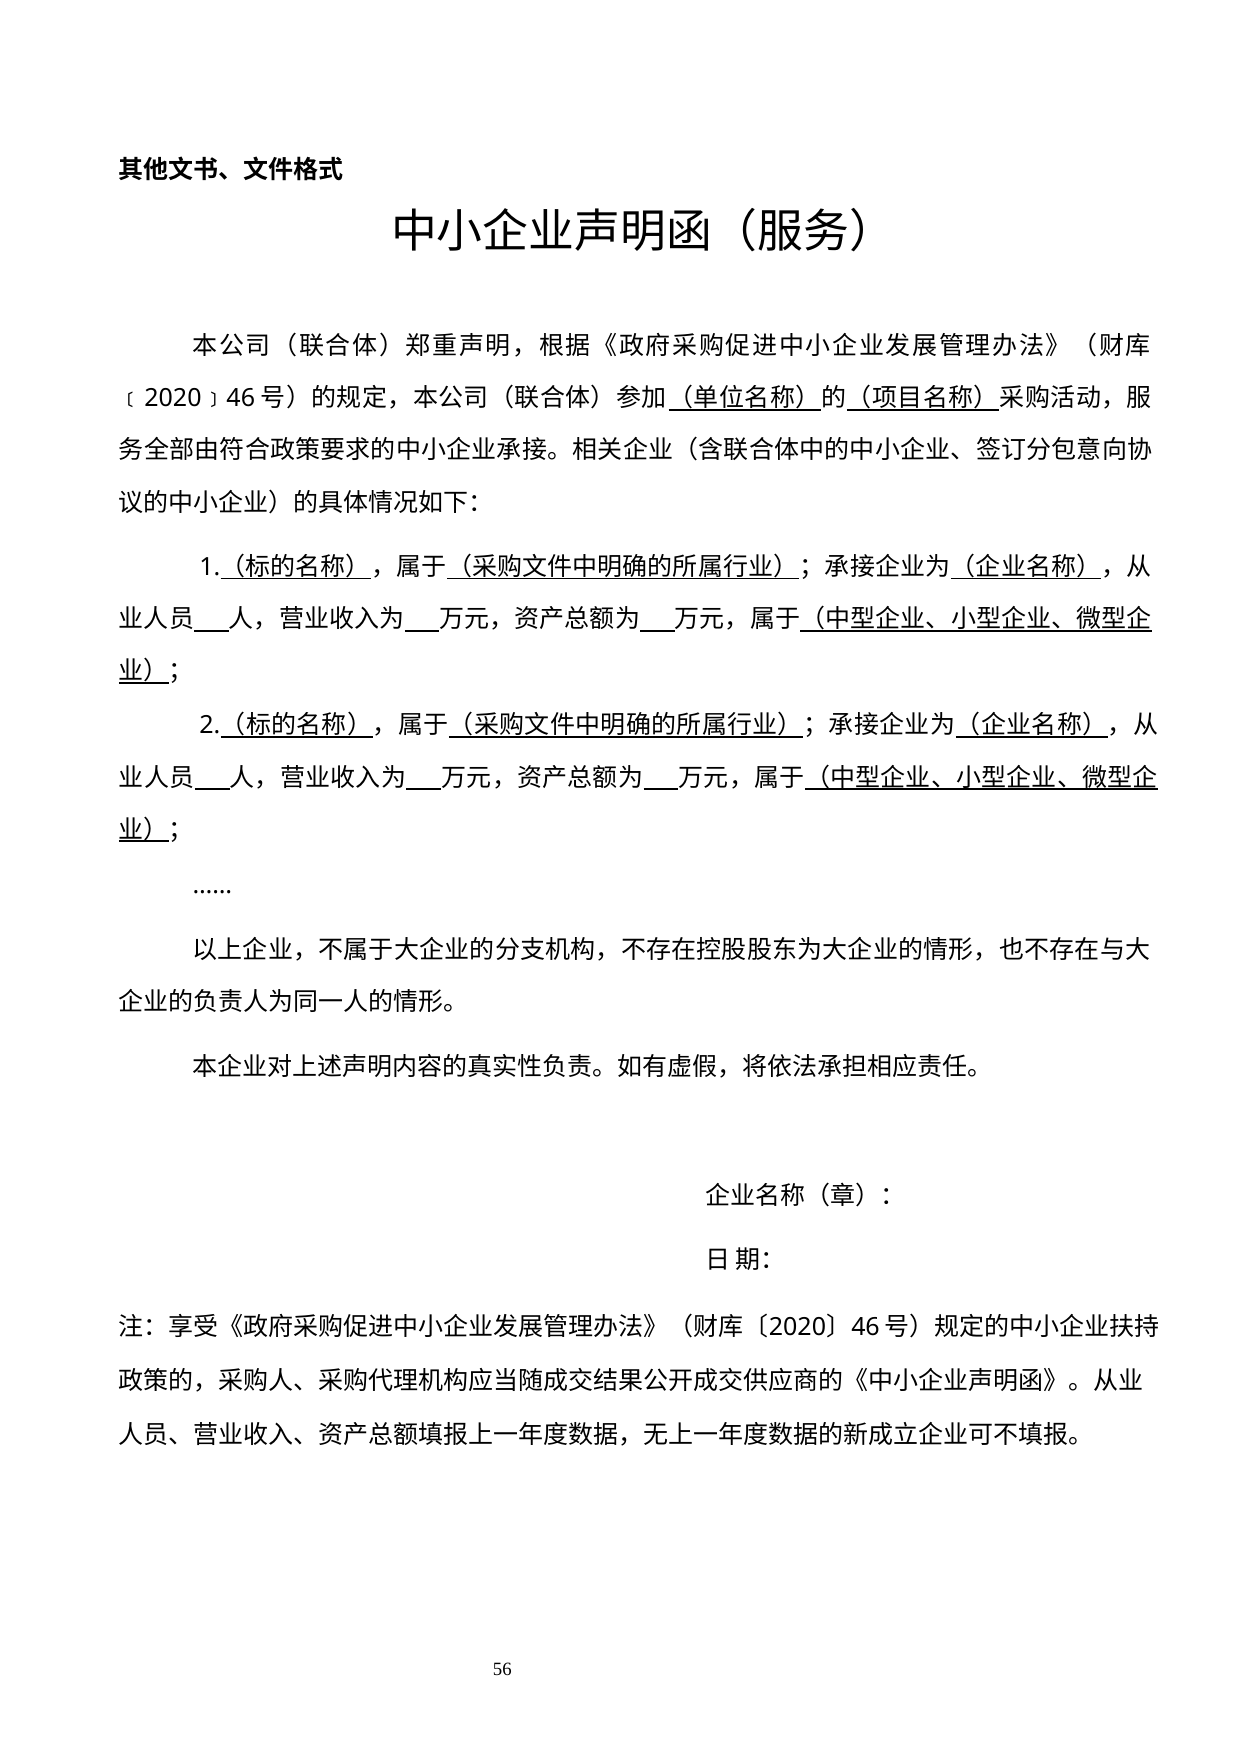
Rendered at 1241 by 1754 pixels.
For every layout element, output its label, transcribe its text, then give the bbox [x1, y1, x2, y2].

text 注：享受《政府采购促进中小企业发展管理办法》（财库〔2020〕46号）规定的中小企业扶持政策的，采购人、采购代理机构应当随成交结果公开成交供应商的《中小企业声明函》。从业人员、营业收入、资产总额填报上一年度数据，无上一年度数据的新成立企业可不填报。 [119, 1292, 1167, 1454]
text 中小企业声明函（服务） [119, 194, 1167, 261]
text 本公司（联合体）郑重声明，根据《政府采购促进中小企业发展管理办法》（财库﹝2020﹞46号）的规定，本公司（联合体）参加（单位名称）的（项目名称）采购活动，服务全部由符合政策要求的中小企业承接。相关企业（含联合体中的中小企业、签订分包意向协议的中小企业）的具体情况如下： [119, 313, 1152, 521]
text 以上企业，不属于大企业的分支机构，不存在控股股东为大企业的情形，也不存在与大企业的负责人为同一人的情形。 [119, 917, 1152, 1021]
text …… [119, 852, 1152, 904]
text 1.（标的名称），属于（采购文件中明确的所属行业）；承接企业为（企业名称），从业人员 人，营业收入为 万元，资产总额为 万元，属于（中型企业、小型企业、微型企业）； [119, 534, 1152, 690]
text 本企业对上述声明内容的真实性负责。如有虚假，将依法承担相应责任。 [119, 1033, 1152, 1085]
text 日 期： [119, 1227, 979, 1279]
text 其他文书、文件格式 [119, 149, 1167, 185]
text 2.（标的名称），属于（采购文件中明确的所属行业）；承接企业为（企业名称），从业人员 人，营业收入为 万元，资产总额为 万元，属于（中型企业、小型企业、微型企业）； [119, 692, 1158, 848]
text 企业名称（章）： [119, 1162, 1099, 1214]
